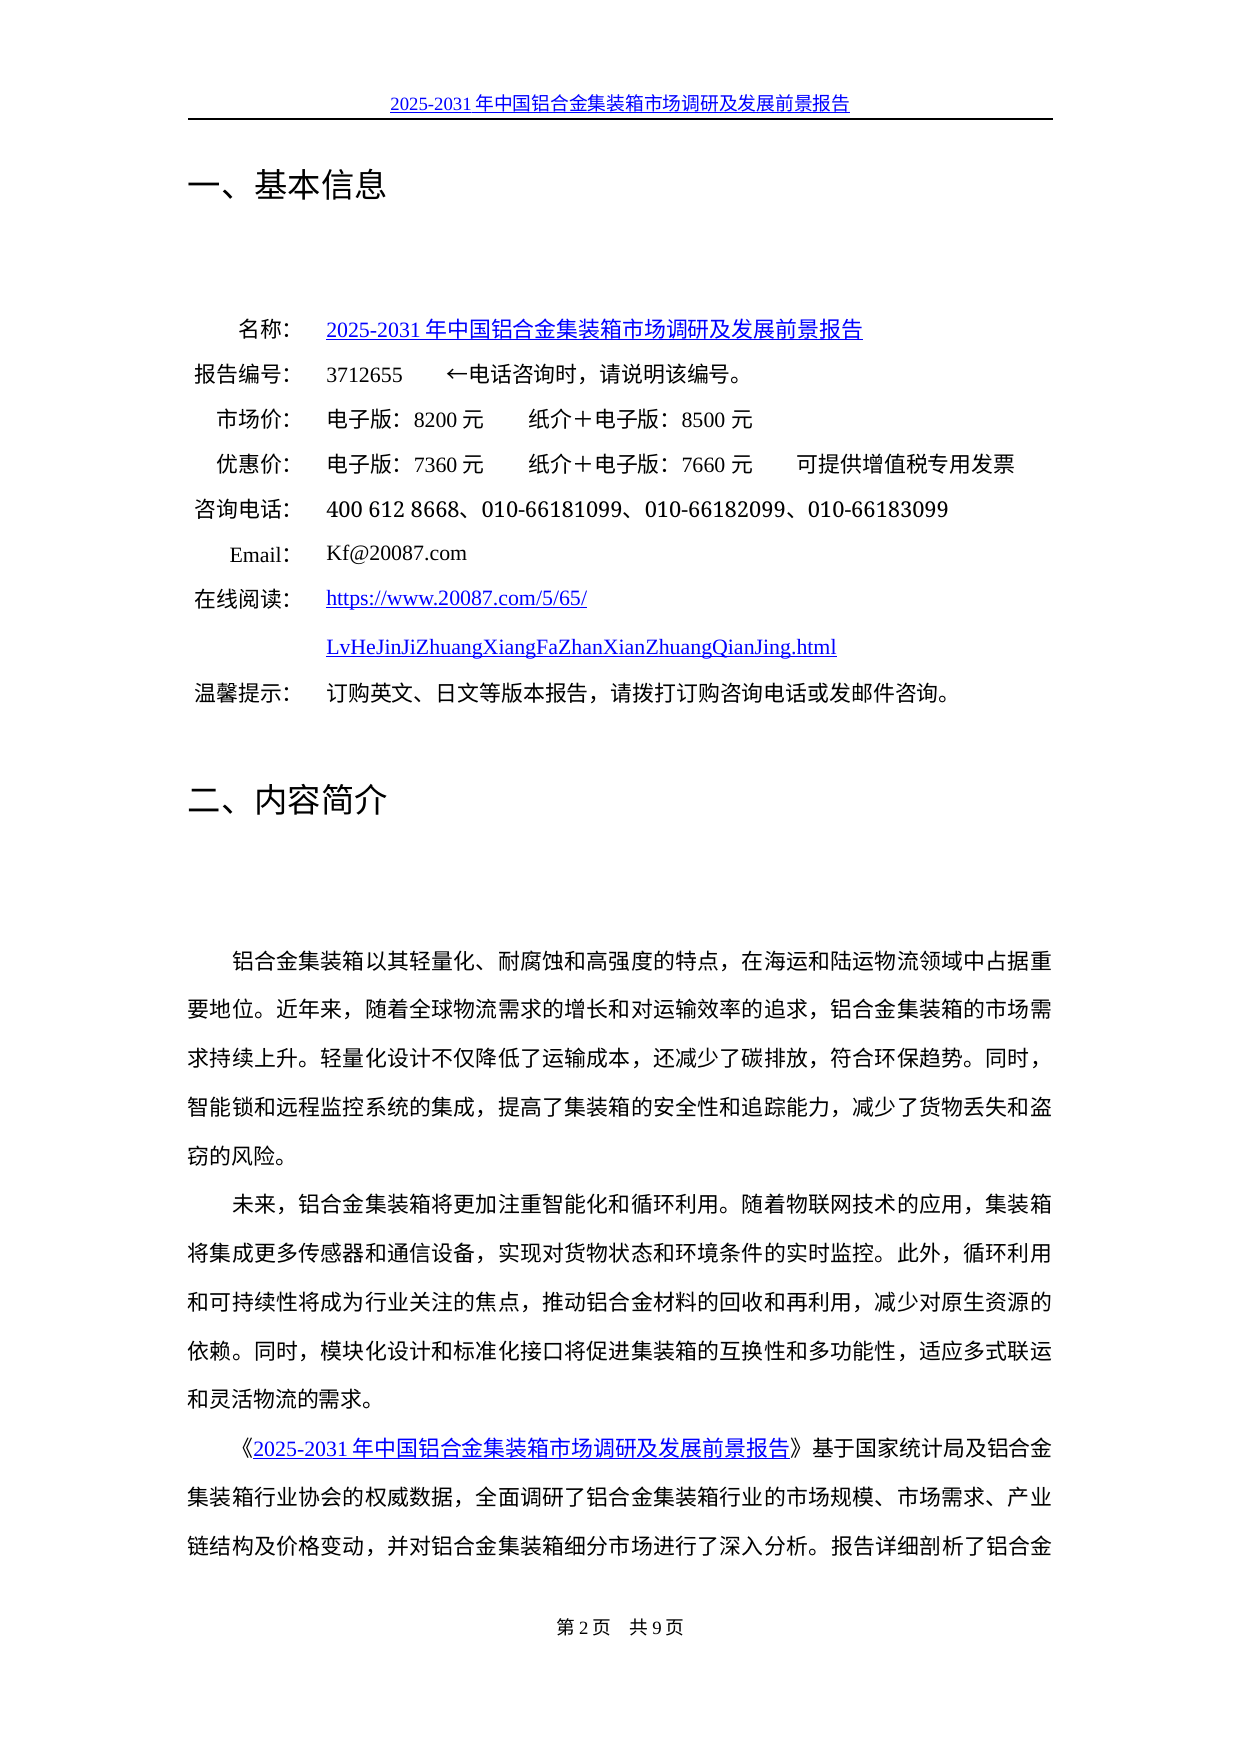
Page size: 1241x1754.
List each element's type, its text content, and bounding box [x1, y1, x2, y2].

table_cell [315, 582, 1073, 675]
table_cell Kf@20087.com [315, 537, 1073, 582]
table_cell 温馨提示： [167, 675, 315, 720]
table_header 名称： [167, 312, 315, 357]
table_cell 订购英文、日文等版本报告，请拨打订购咨询电话或发邮件咨询。 [315, 675, 1073, 720]
table_cell 400 612 8668、010-66181099、010-66182099、010-66183099 [315, 492, 1073, 537]
table_cell Email： [167, 537, 315, 582]
table_cell 咨询电话： [167, 492, 315, 537]
table_header 2025-2031年中国铝合金集装箱市场调研及发展前景报告 [315, 312, 1073, 357]
title 二、内容简介 [187, 766, 1053, 831]
table_cell 电子版：7360 元 纸介＋电子版：7660 元 可提供增值税专用发票 [315, 447, 1073, 492]
table_cell 市场价： [167, 402, 315, 447]
table_cell 电子版：8200 元 纸介＋电子版：8500 元 [315, 402, 1073, 447]
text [187, 943, 1053, 1561]
table_cell 报告编号： [167, 357, 315, 402]
table_cell 在线阅读： [167, 582, 315, 675]
title 一、基本信息 [187, 150, 1053, 215]
table_cell 3712655 ←电话咨询时，请说明该编号。 [315, 357, 1073, 402]
table_cell 优惠价： [167, 447, 315, 492]
